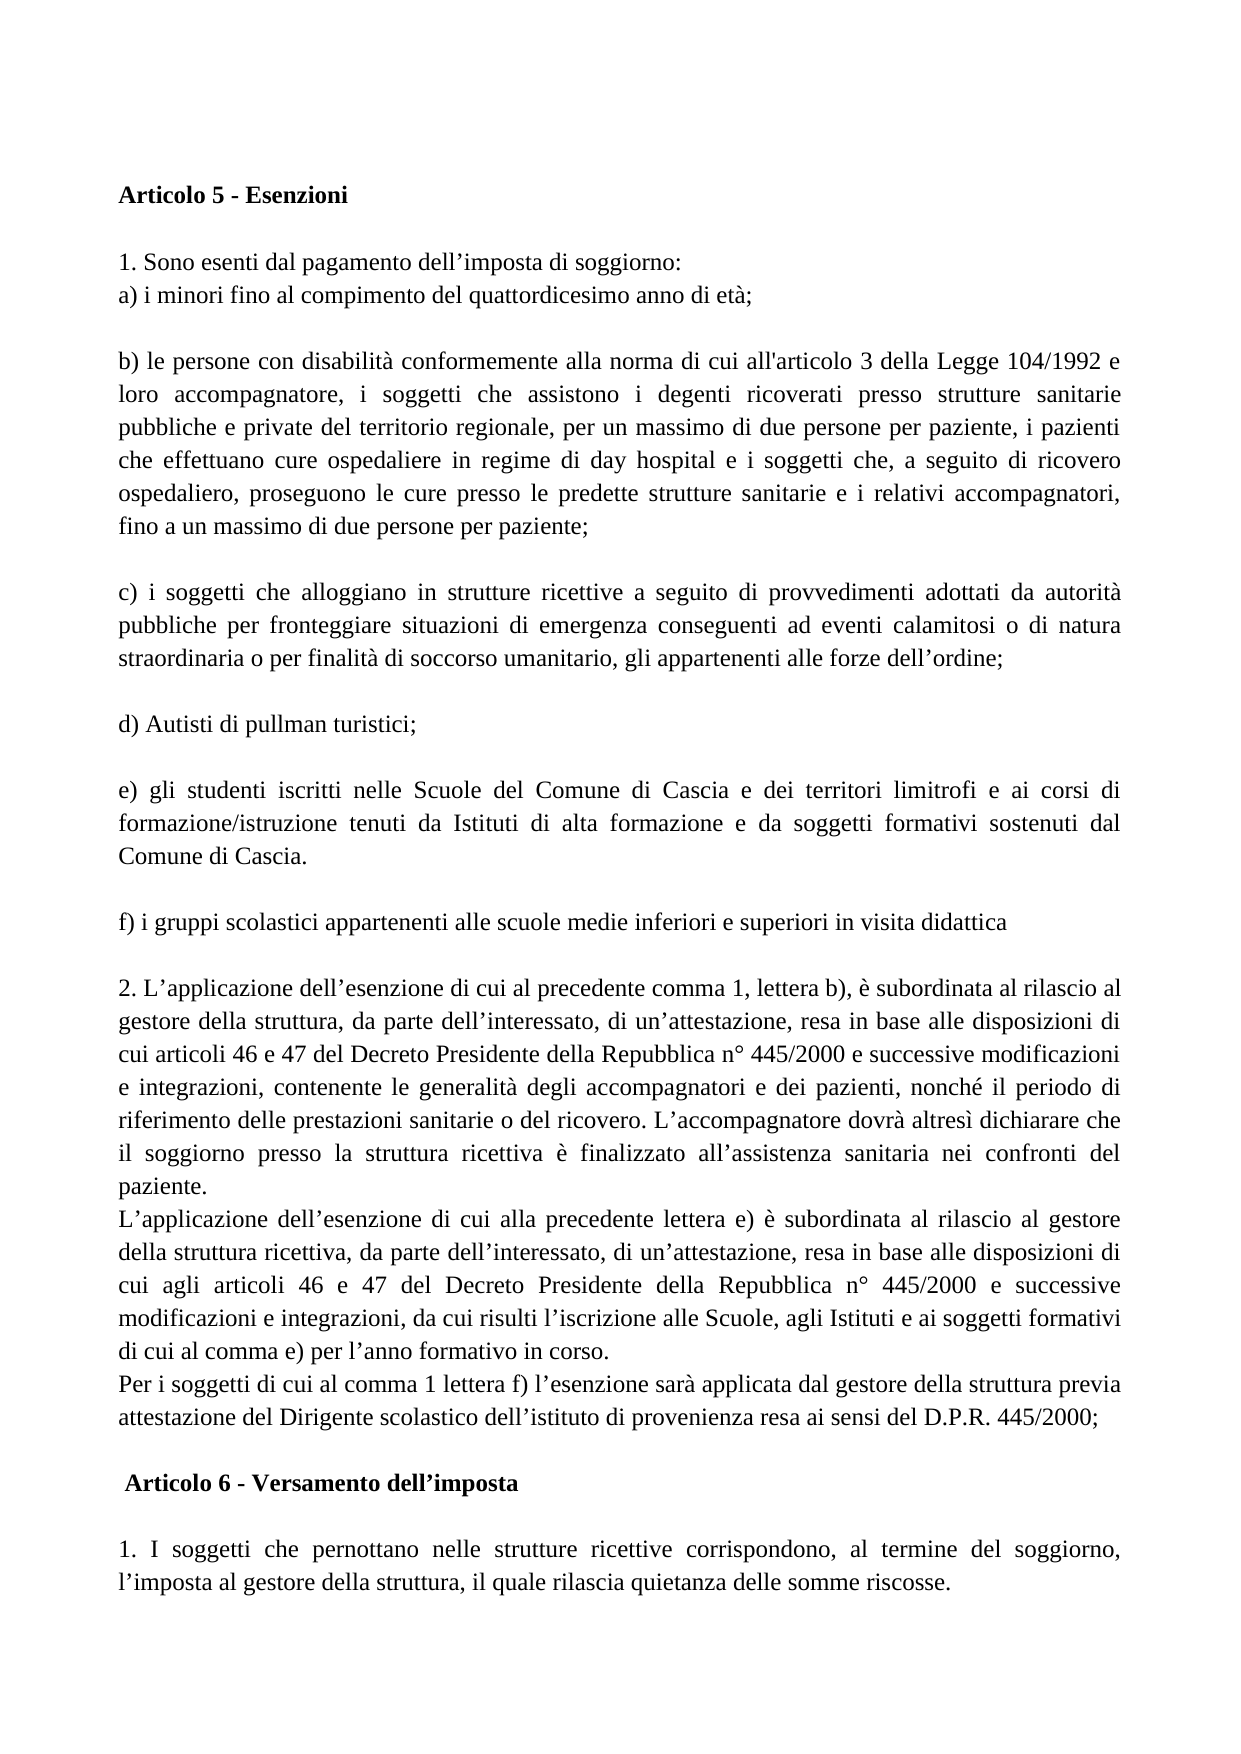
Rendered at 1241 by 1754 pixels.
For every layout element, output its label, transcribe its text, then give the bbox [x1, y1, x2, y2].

text a) i minori fino al compimento del quattordicesimo anno di età; [118, 280, 1122, 308]
text Articolo 5 - Esenzioni [118, 181, 1122, 209]
text d) Autisti di pullman turistici; [118, 709, 1122, 738]
text c) i soggetti che alloggiano in strutture ricettive a seguito di provvedimenti adottati da autorità pubbliche per fronteggiare situazioni di emergenza conseguenti ad eventi calamitosi o di natura straordinaria o per finalità di soccorso umanitario, gli appartenenti alle forze dell’ordine; [118, 577, 1122, 672]
text e) gli studenti iscritti nelle Scuole del Comune di Cascia e dei territori limitrofi e ai corsi di formazione/istruzione tenuti da Istituti di alta formazione e da soggetti formativi sostenuti dal Comune di Cascia. [118, 775, 1122, 870]
text L’applicazione dell’esenzione di cui alla precedente lettera e) è subordinata al rilascio al gestore della struttura ricettiva, da parte dell’interessato, di un’attestazione, resa in base alle disposizioni di cui agli articoli 46 e 47 del Decreto Presidente della Repubblica n° 445/2000 e successive modificazioni e integrazioni, da cui risulti l’iscrizione alle Scuole, agli Istituti e ai soggetti formativi di cui al comma e) per l’anno formativo in corso. [118, 1204, 1122, 1365]
text Per i soggetti di cui al comma 1 lettera f) l’esenzione sarà applicata dal gestore della struttura previa attestazione del Dirigente scolastico dell’istituto di provenienza resa ai sensi del D.P.R. 445/2000; [118, 1369, 1122, 1431]
text Articolo 6 - Versamento dell’imposta [118, 1468, 1122, 1497]
text 2. L’applicazione dell’esenzione di cui al precedente comma 1, lettera b), è subordinata al rilascio al gestore della struttura, da parte dell’interessato, di un’attestazione, resa in base alle disposizioni di cui articoli 46 e 47 del Decreto Presidente della Repubblica n° 445/2000 e successive modificazioni e integrazioni, contenente le generalità degli accompagnatori e dei pazienti, nonché il periodo di riferimento delle prestazioni sanitarie o del ricovero. L’accompagnatore dovrà altresì dichiarare che il soggiorno presso la struttura ricettiva è finalizzato all’assistenza sanitaria nei confronti del paziente. [118, 973, 1122, 1200]
text 1. I soggetti che pernottano nelle strutture ricettive corrispondono, al termine del soggiorno, l’imposta al gestore della struttura, il quale rilascia quietanza delle somme riscosse. [118, 1534, 1122, 1596]
text b) le persone con disabilità conformemente alla norma di cui all'articolo 3 della Legge 104/1992 e loro accompagnatore, i soggetti che assistono i degenti ricoverati presso strutture sanitarie pubbliche e private del territorio regionale, per un massimo di due persone per paziente, i pazienti che effettuano cure ospedaliere in regime di day hospital e i soggetti che, a seguito di ricovero ospedaliero, proseguono le cure presso le predette strutture sanitarie e i relativi accompagnatori, fino a un massimo di due persone per paziente; [118, 346, 1122, 539]
text 1. Sono esenti dal pagamento dell’imposta di soggiorno: [118, 247, 1122, 275]
text f) i gruppi scolastici appartenenti alle scuole medie inferiori e superiori in visita didattica [118, 907, 1122, 936]
